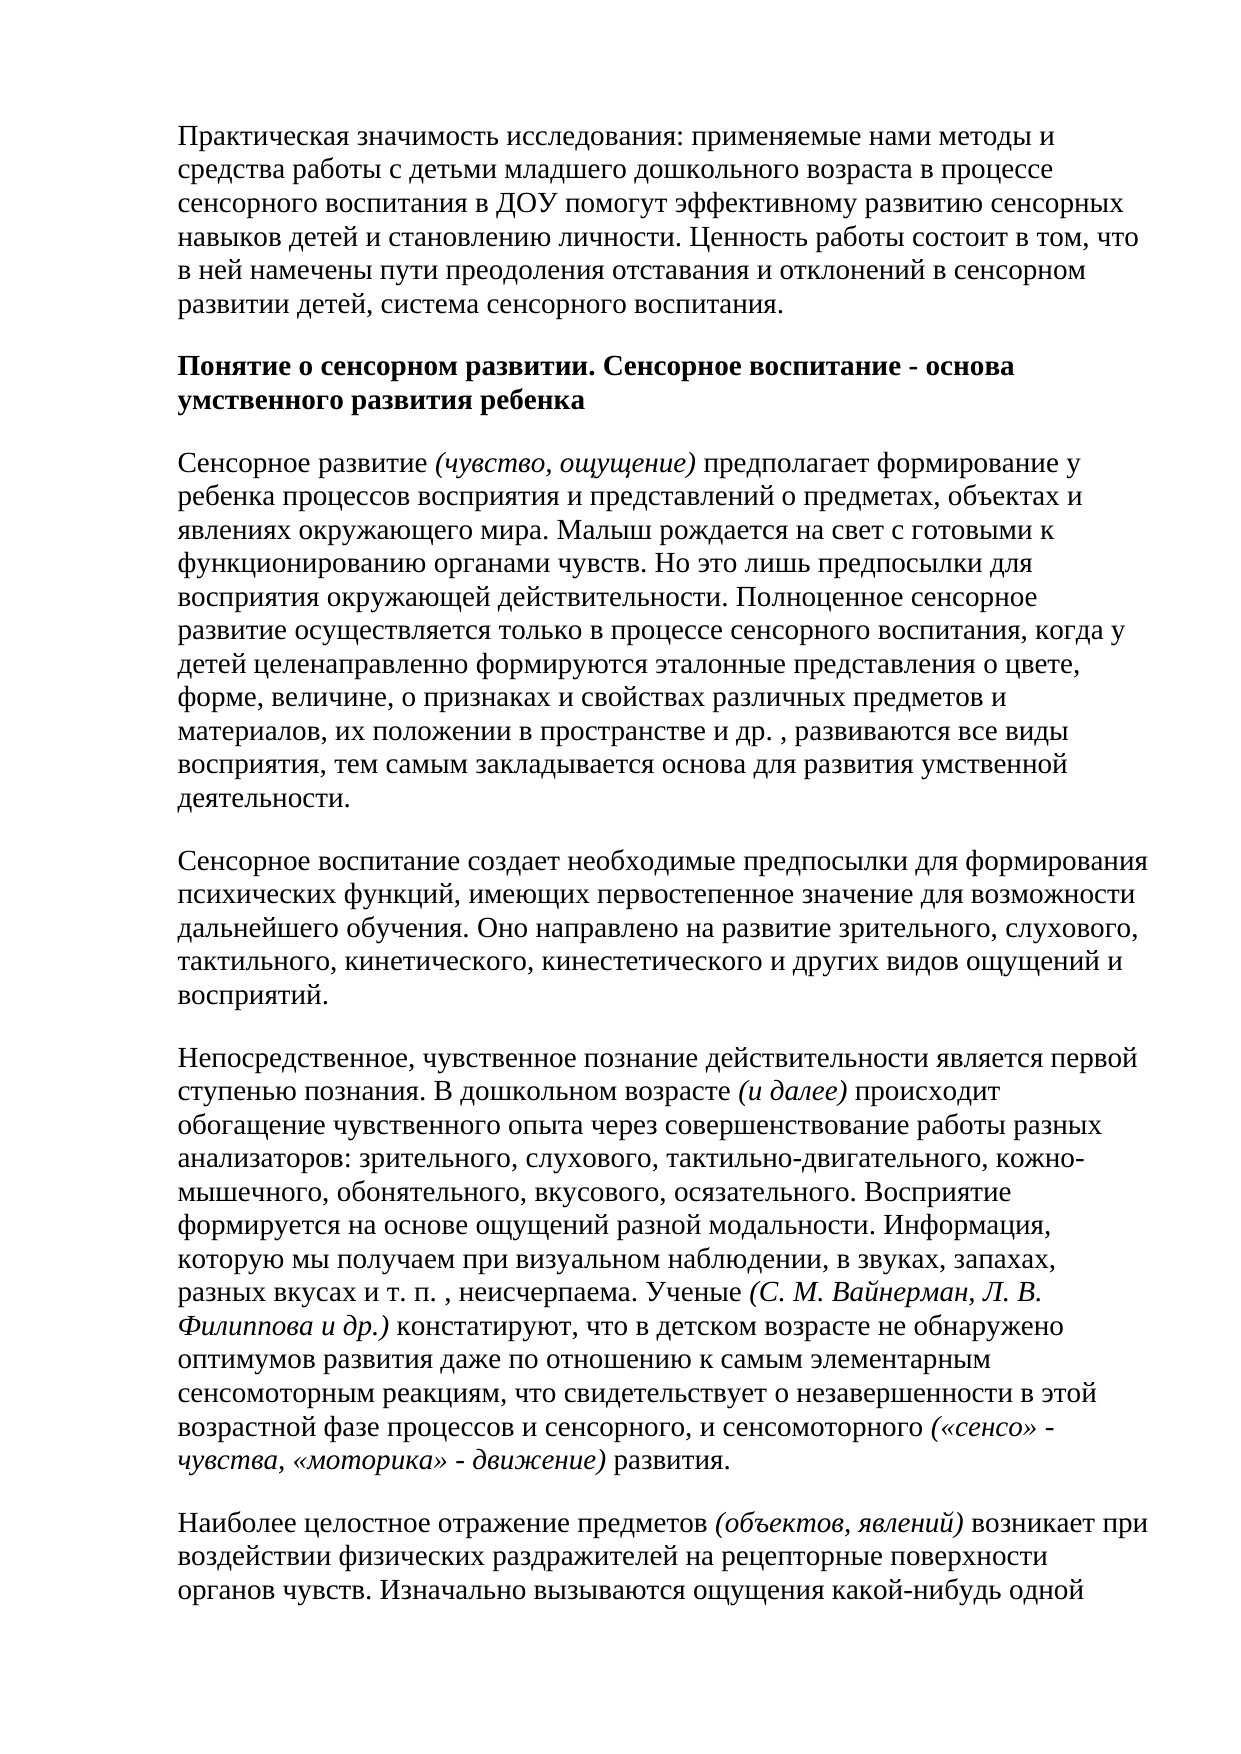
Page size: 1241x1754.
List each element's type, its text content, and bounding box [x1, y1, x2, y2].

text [177, 1505, 1152, 1606]
text Сенсорное воспитание создает необходимые предпосылки для формирования психических функций, имеющих первостепенное значение для возможности дальнейшего обучения. Оно направлено на развитие зрительного, слухового, тактильного, кинетического, кинестетического и других видов ощущений и восприятий. [177, 843, 1152, 1011]
text Практическая значимость исследования: применяемые нами методы и средства работы с детьми младшего дошкольного возраста в процессе сенсорного воспитания в ДОУ помогут эффективному развитию сенсорных навыков детей и становлению личности. Ценность работы состоит в том, что в ней намечены пути преодоления отставания и отклонений в сенсорном развитии детей, система сенсорного воспитания. [177, 118, 1152, 319]
text Сенсорное развитие (чувство, ощущение) предполагает формирование у ребенка процессов восприятия и представлений о предметах, объектах и явлениях окружающего мира. Малыш рождается на свет с готовыми к функционированию органами чувств. Но это лишь предпосылки для восприятия окружающей действительности. Полноценное сенсорное развитие осуществляется только в процессе сенсорного воспитания, когда у детей целенаправленно формируются эталонные представления о цвете, форме, величине, о признаках и свойствах различных предметов и материалов, их положении в пространстве и др. , развиваются все виды восприятия, тем самым закладывается основа для развития умственной деятельности. [177, 445, 1152, 814]
text Понятие о сенсорном развитии. Сенсорное воспитание - основа умственного развития ребенка [177, 348, 1152, 416]
text Непосредственное, чувственное познание действительности является первой ступенью познания. В дошкольном возрасте (и далее) происходит обогащение чувственного опыта через совершенствование работы разных анализаторов: зрительного, слухового, тактильно-двигательного, кожно-мышечного, обонятельного, вкусового, осязательного. Восприятие формируется на основе ощущений разной модальности. Информация, которую мы получаем при визуальном наблюдении, в звуках, запахах, разных вкусах и т. п. , неисчерпаема. Ученые (С. М. Вайнерман, Л. В. Филиппова и др.) констатируют, что в детском возрасте не обнаружено оптимумов развития даже по отношению к самым элементарным сенсомоторным реакциям, что свидетельствует о незавершенности в этой возрастной фазе процессов и сенсорного, и сенсомоторного («сенсо» - чувства, «моторика» - движение) развития. [177, 1040, 1152, 1476]
